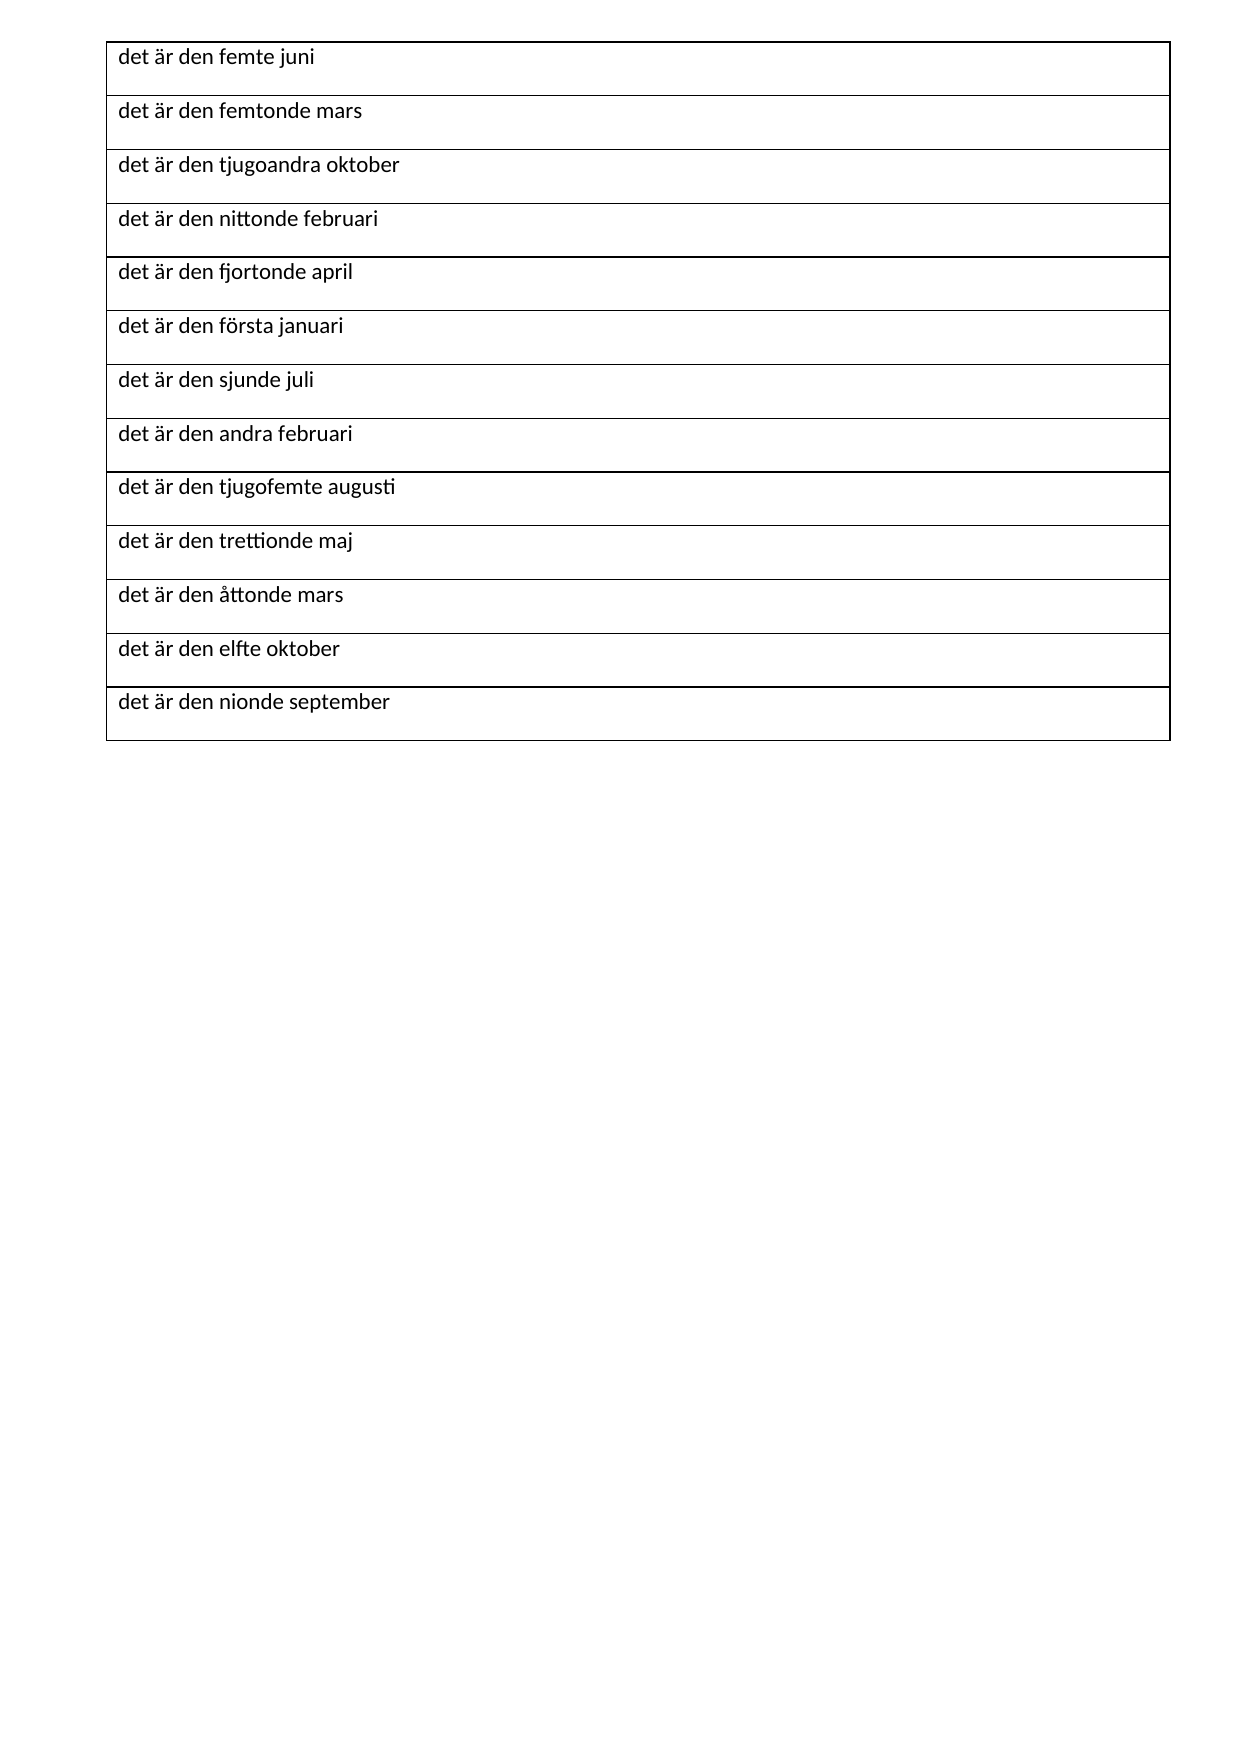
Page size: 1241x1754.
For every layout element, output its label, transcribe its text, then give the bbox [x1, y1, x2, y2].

table_cell det är den trettionde maj [107, 526, 638, 579]
table_cell [639, 204, 1169, 256]
table_cell det är den nionde september [107, 688, 638, 740]
table_cell [639, 258, 1169, 310]
table_cell [639, 473, 1169, 525]
table_cell det är den tjugoandra oktober [107, 150, 638, 203]
table_cell [639, 311, 1169, 364]
table_cell [639, 526, 1169, 579]
table_cell det är den fjortonde april [107, 258, 638, 310]
table_cell det är den femte juni [107, 43, 638, 95]
table_cell [639, 634, 1169, 686]
table_cell det är den andra februari [107, 419, 638, 471]
table_cell det är den elfte oktober [107, 634, 638, 686]
table_cell det är den första januari [107, 311, 638, 364]
table_cell det är den åttonde mars [107, 580, 638, 633]
table_cell det är den tjugofemte augusti [107, 473, 638, 525]
table_cell [639, 150, 1169, 203]
table_cell [639, 365, 1169, 418]
table_cell [639, 688, 1169, 740]
table_cell [639, 43, 1169, 95]
table_cell det är den sjunde juli [107, 365, 638, 418]
table_cell [639, 580, 1169, 633]
table_cell [639, 419, 1169, 471]
table_cell det är den nittonde februari [107, 204, 638, 256]
table_cell det är den femtonde mars [107, 96, 638, 149]
table_cell [639, 96, 1169, 149]
